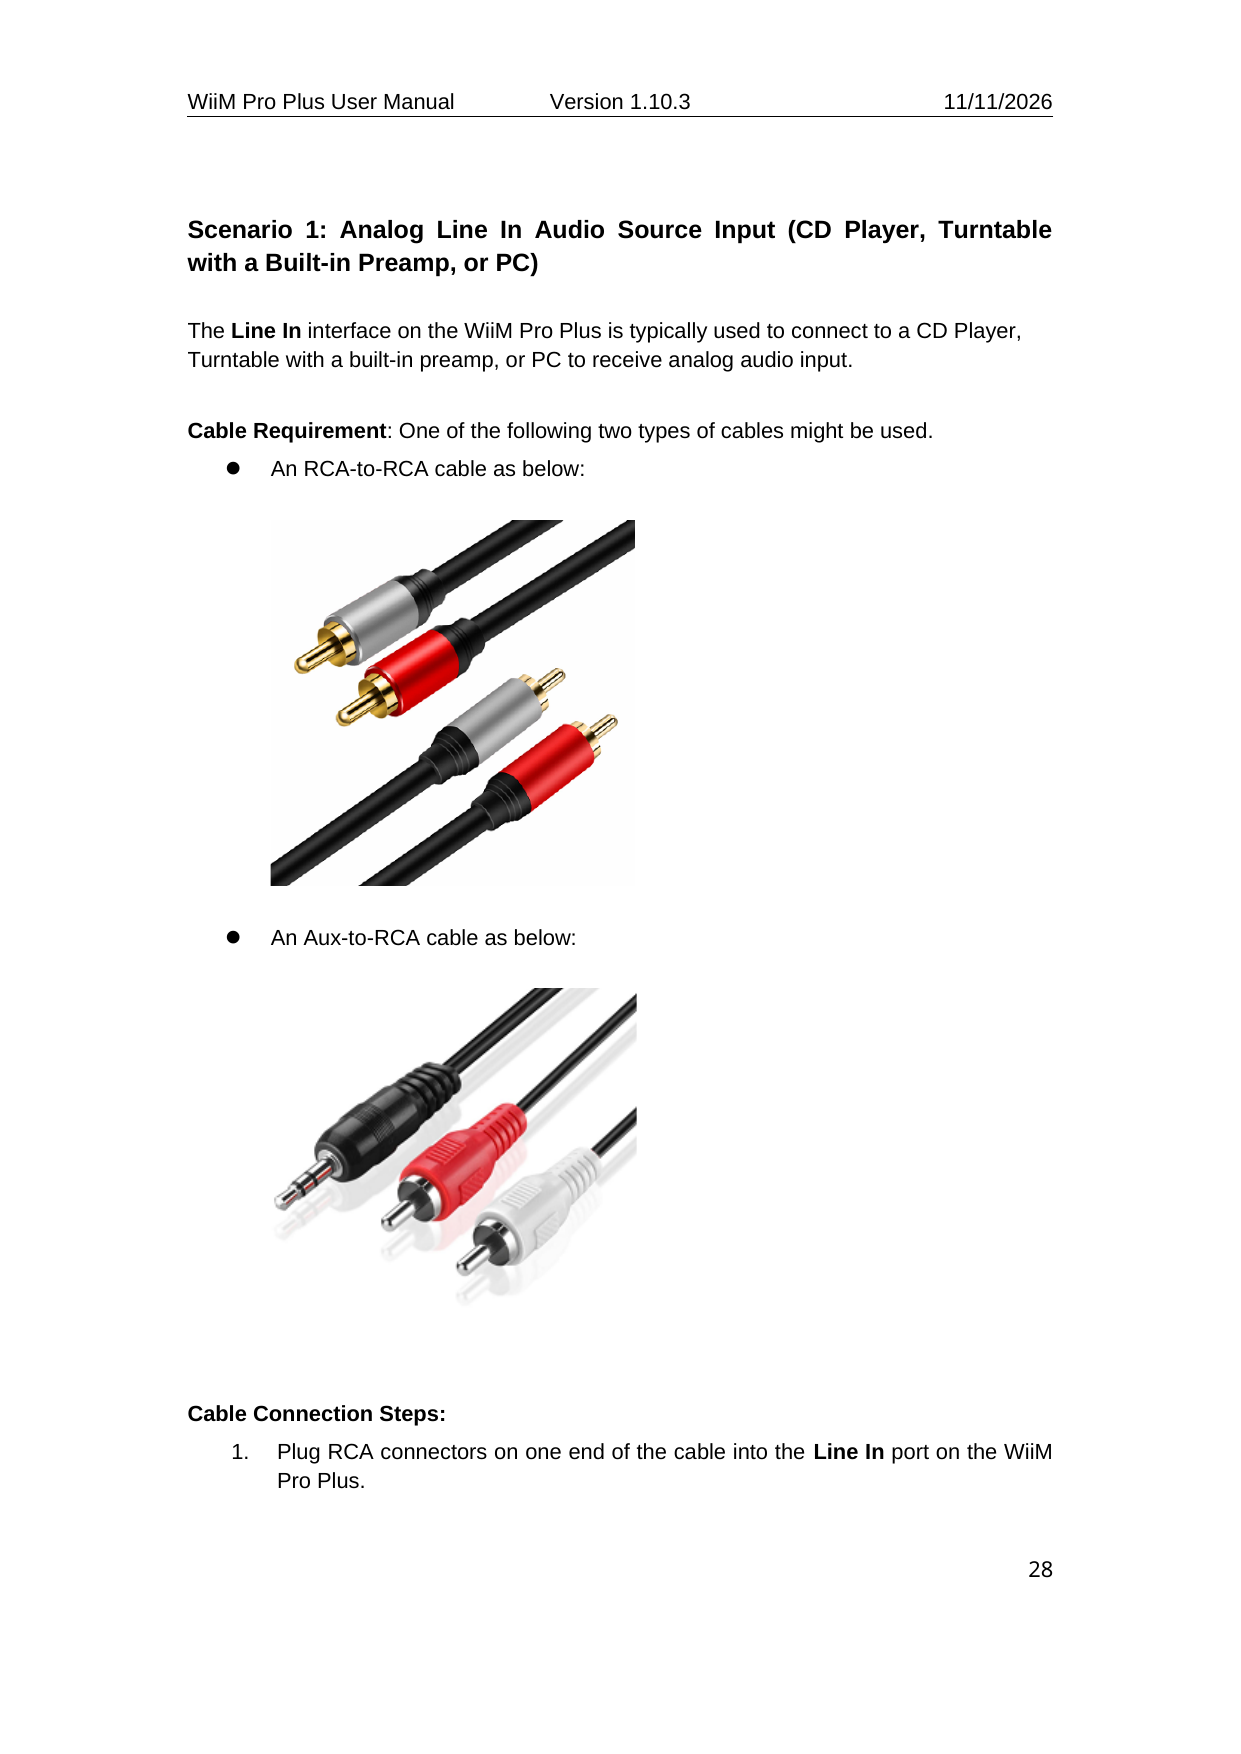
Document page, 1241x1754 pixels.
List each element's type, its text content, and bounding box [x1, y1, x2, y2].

picture [270, 988, 637, 1355]
picture [270, 520, 635, 886]
text Cable Requirement: One of the following two types of cables might be used. [187, 418, 1053, 444]
subtitle Scenario 1: Analog Line In Audio Source Input (CD Player, Turntable with a Built-in Preamp, or PC) [187, 215, 1053, 276]
list Plug RCA connectors on one end of the cable into the Line In port on the WiiM Pro Plus. [231, 1439, 1053, 1493]
text Cable Connection Steps: [187, 1401, 1053, 1426]
text The Line In interface on the WiiM Pro Plus is typically used to connect to a CD Player, Turntable with a built-in preamp, or PC to receive analog audio input. [187, 318, 1053, 372]
